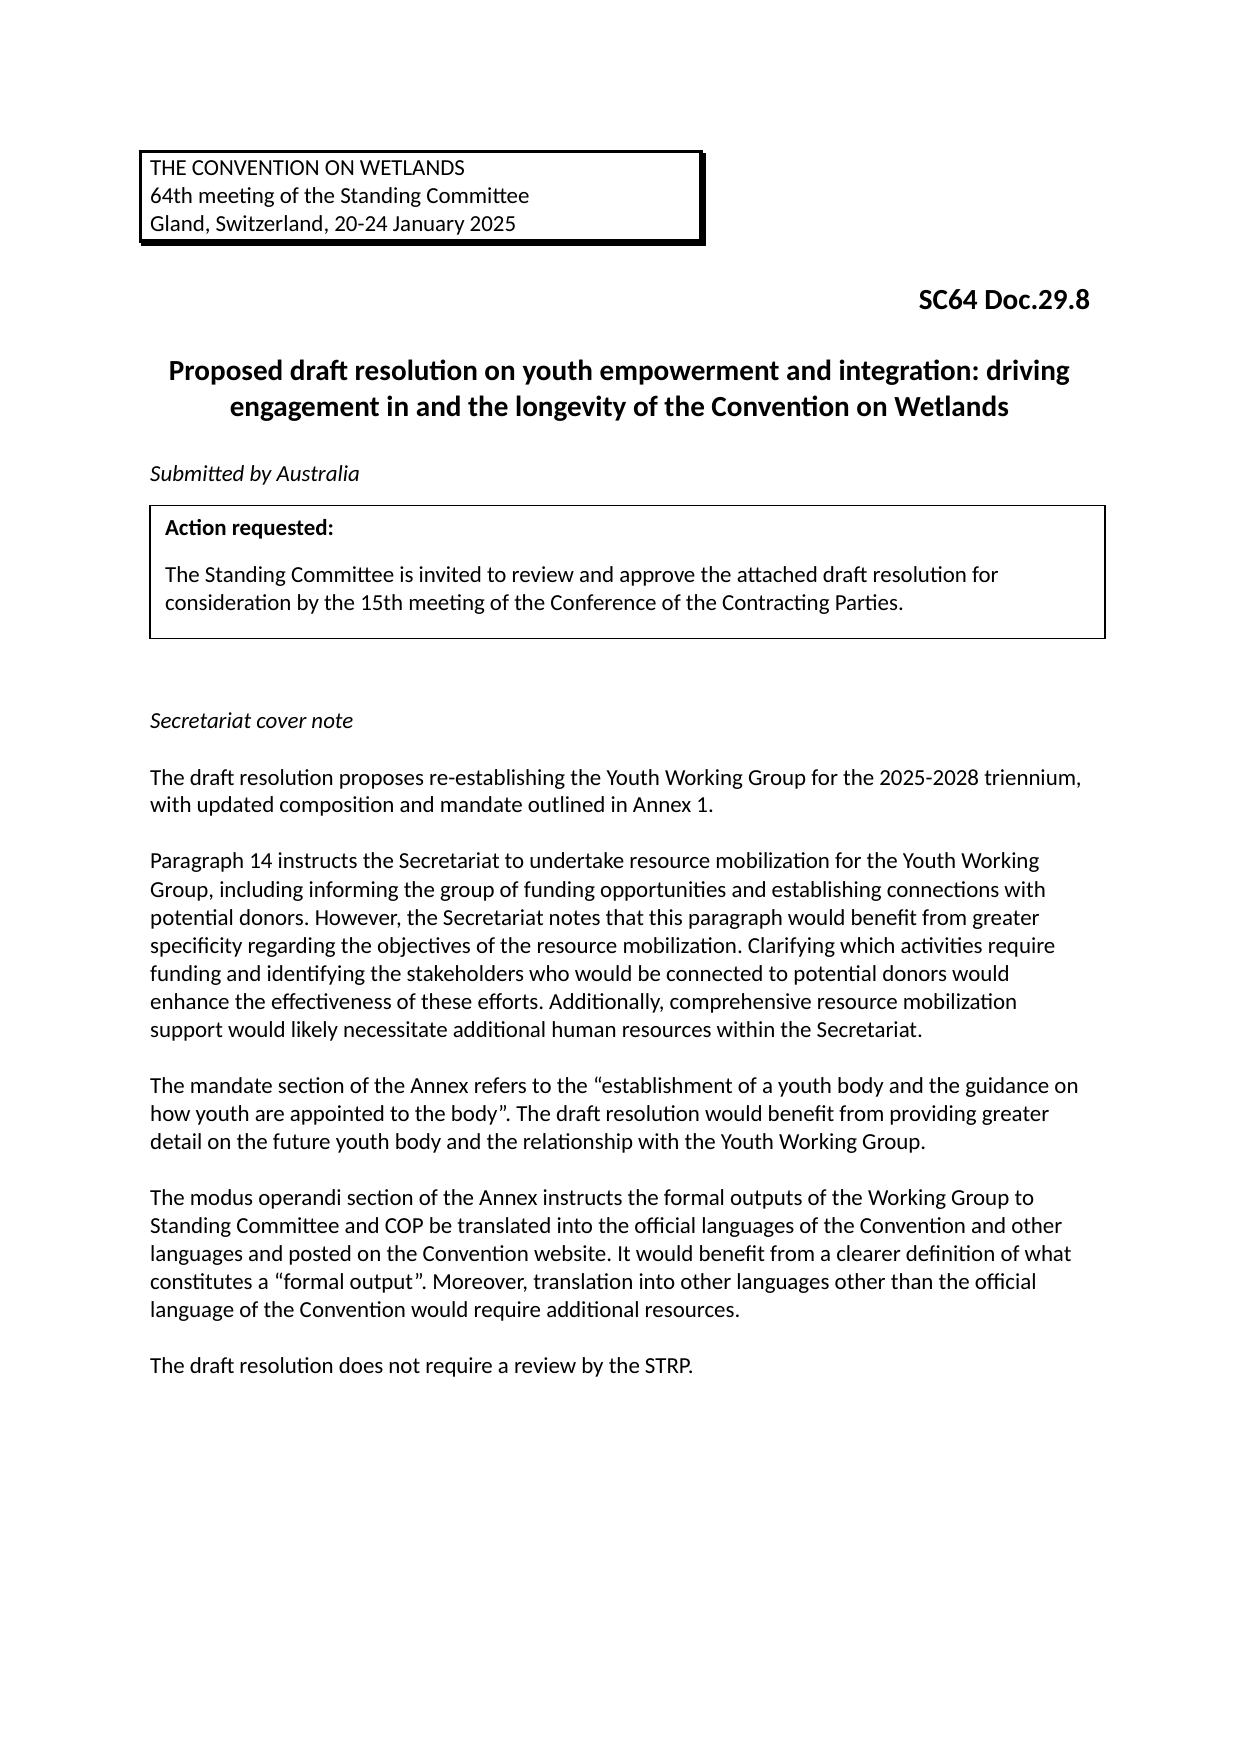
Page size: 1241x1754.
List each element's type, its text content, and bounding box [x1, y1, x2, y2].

text Paragraph 14 instructs the Secretariat to undertake resource mobilization for the Youth Working Group, including informing the group of funding opportunities and establishing connections with potential donors. However, the Secretariat notes that this paragraph would benefit from greater specificity regarding the objectives of the resource mobilization. Clarifying which activities require funding and identifying the stakeholders who would be connected to potential donors would enhance the effectiveness of these efforts. Additionally, comprehensive resource mobilization support would likely necessitate additional human resources within the Secretariat. [150, 847, 1090, 1043]
text Gland, Switzerland, 20-24 January 2025 [142, 206, 699, 239]
text Submitted by Australia [150, 459, 1088, 487]
text The draft resolution does not require a review by the STRP. [150, 1351, 1090, 1379]
text 64th meeting of the Standing Committee [142, 178, 699, 206]
text Secretariat cover note [150, 707, 1090, 734]
text The draft resolution proposes re-establishing the Youth Working Group for the 2025-2028 triennium, with updated composition and mandate outlined in Annex 1. [150, 763, 1090, 819]
text The modus operandi section of the Annex instructs the formal outputs of the Working Group to Standing Committee and COP be translated into the official languages of the Convention and other languages and posted on the Convention website. It would benefit from a clearer definition of what constitutes a “formal output”. Moreover, translation into other languages other than the official language of the Convention would require additional resources. [150, 1183, 1090, 1323]
text Proposed draft resolution on youth empowerment and integration: driving engagement in and the longevity of the Convention on Wetlands [150, 352, 1088, 424]
text THE CONVENTION ON WETLANDS [142, 153, 699, 178]
text SC64 Doc.29.8 [150, 281, 1090, 317]
text The mandate section of the Annex refers to the “establishment of a youth body and the guidance on how youth are appointed to the body”. The draft resolution would benefit from providing greater detail on the future youth body and the relationship with the Youth Working Group. [150, 1071, 1090, 1155]
